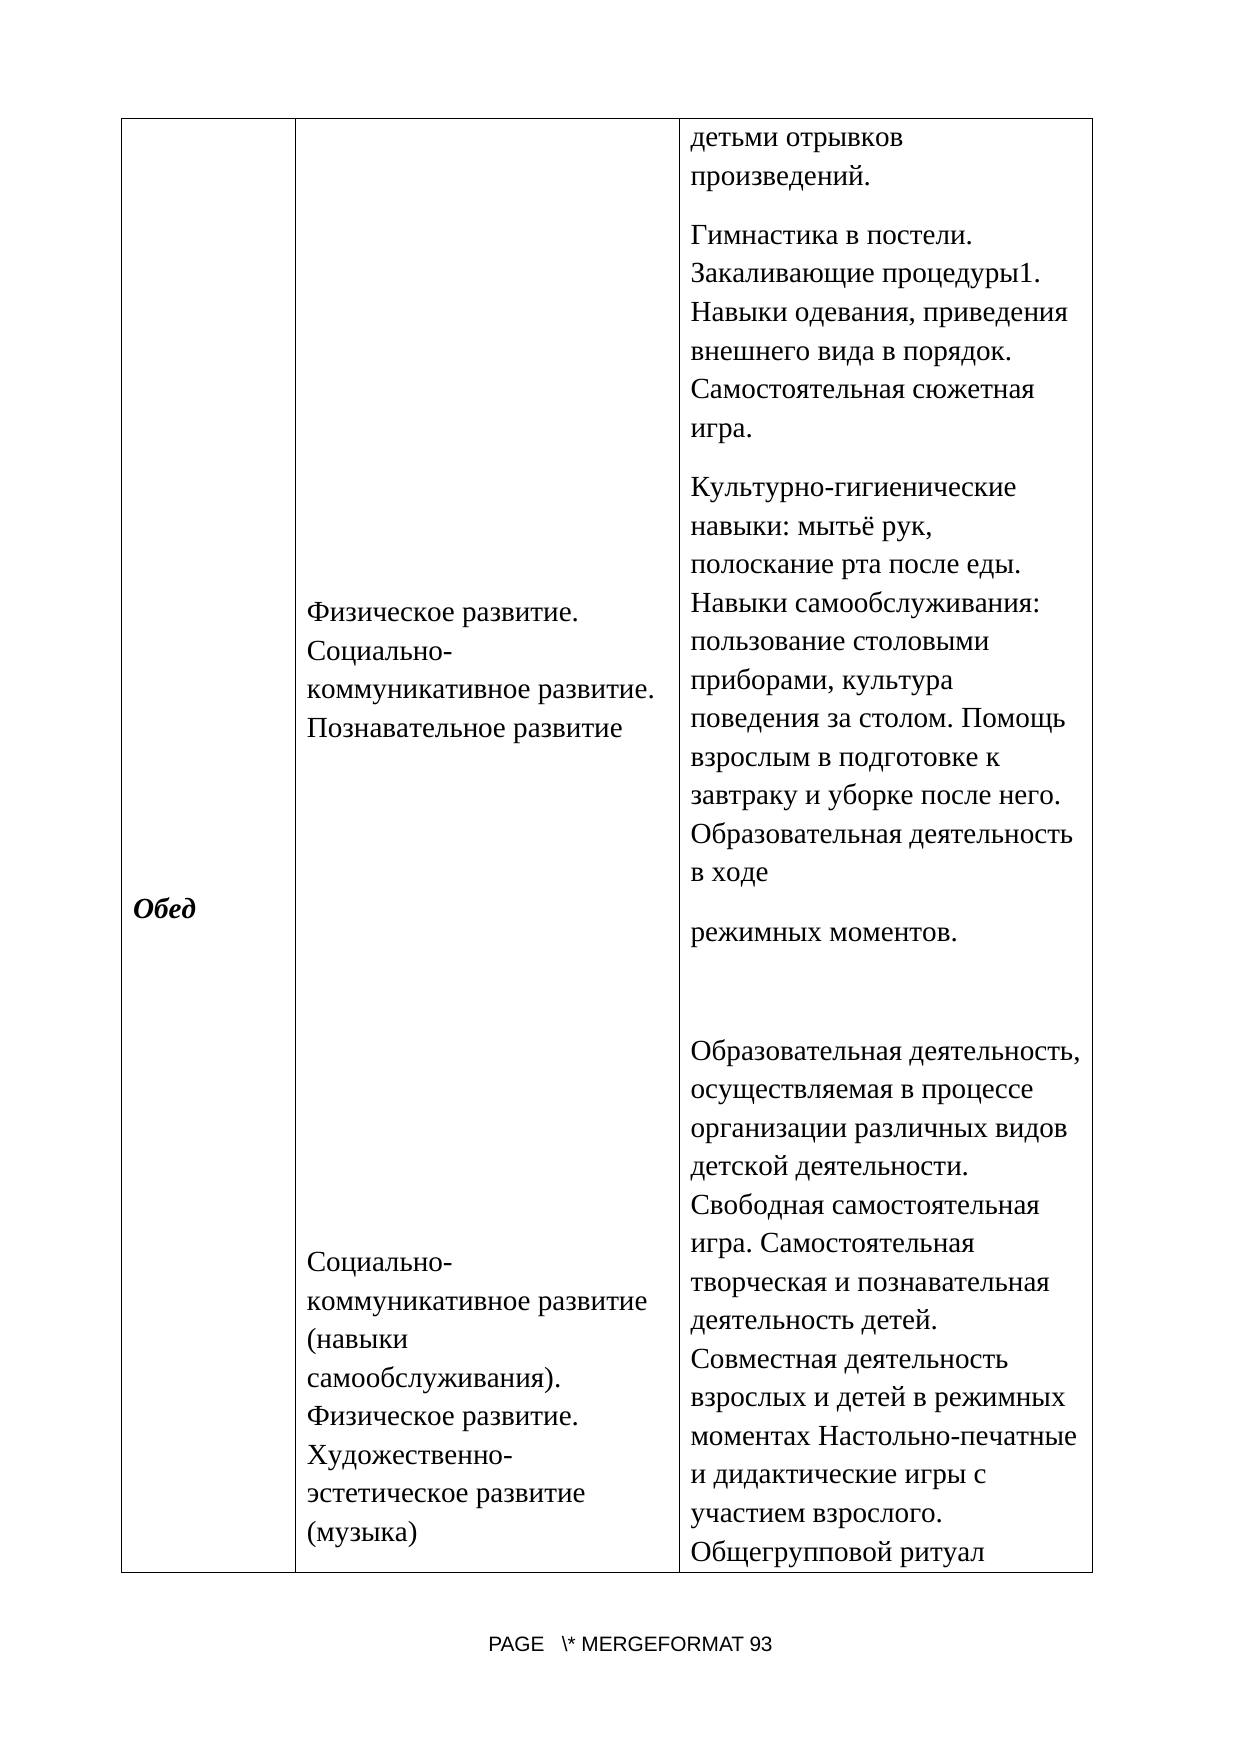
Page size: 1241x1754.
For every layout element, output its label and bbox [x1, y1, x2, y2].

table_cell [296, 119, 679, 1572]
table_cell [680, 119, 1092, 1572]
table_cell [122, 119, 295, 1572]
